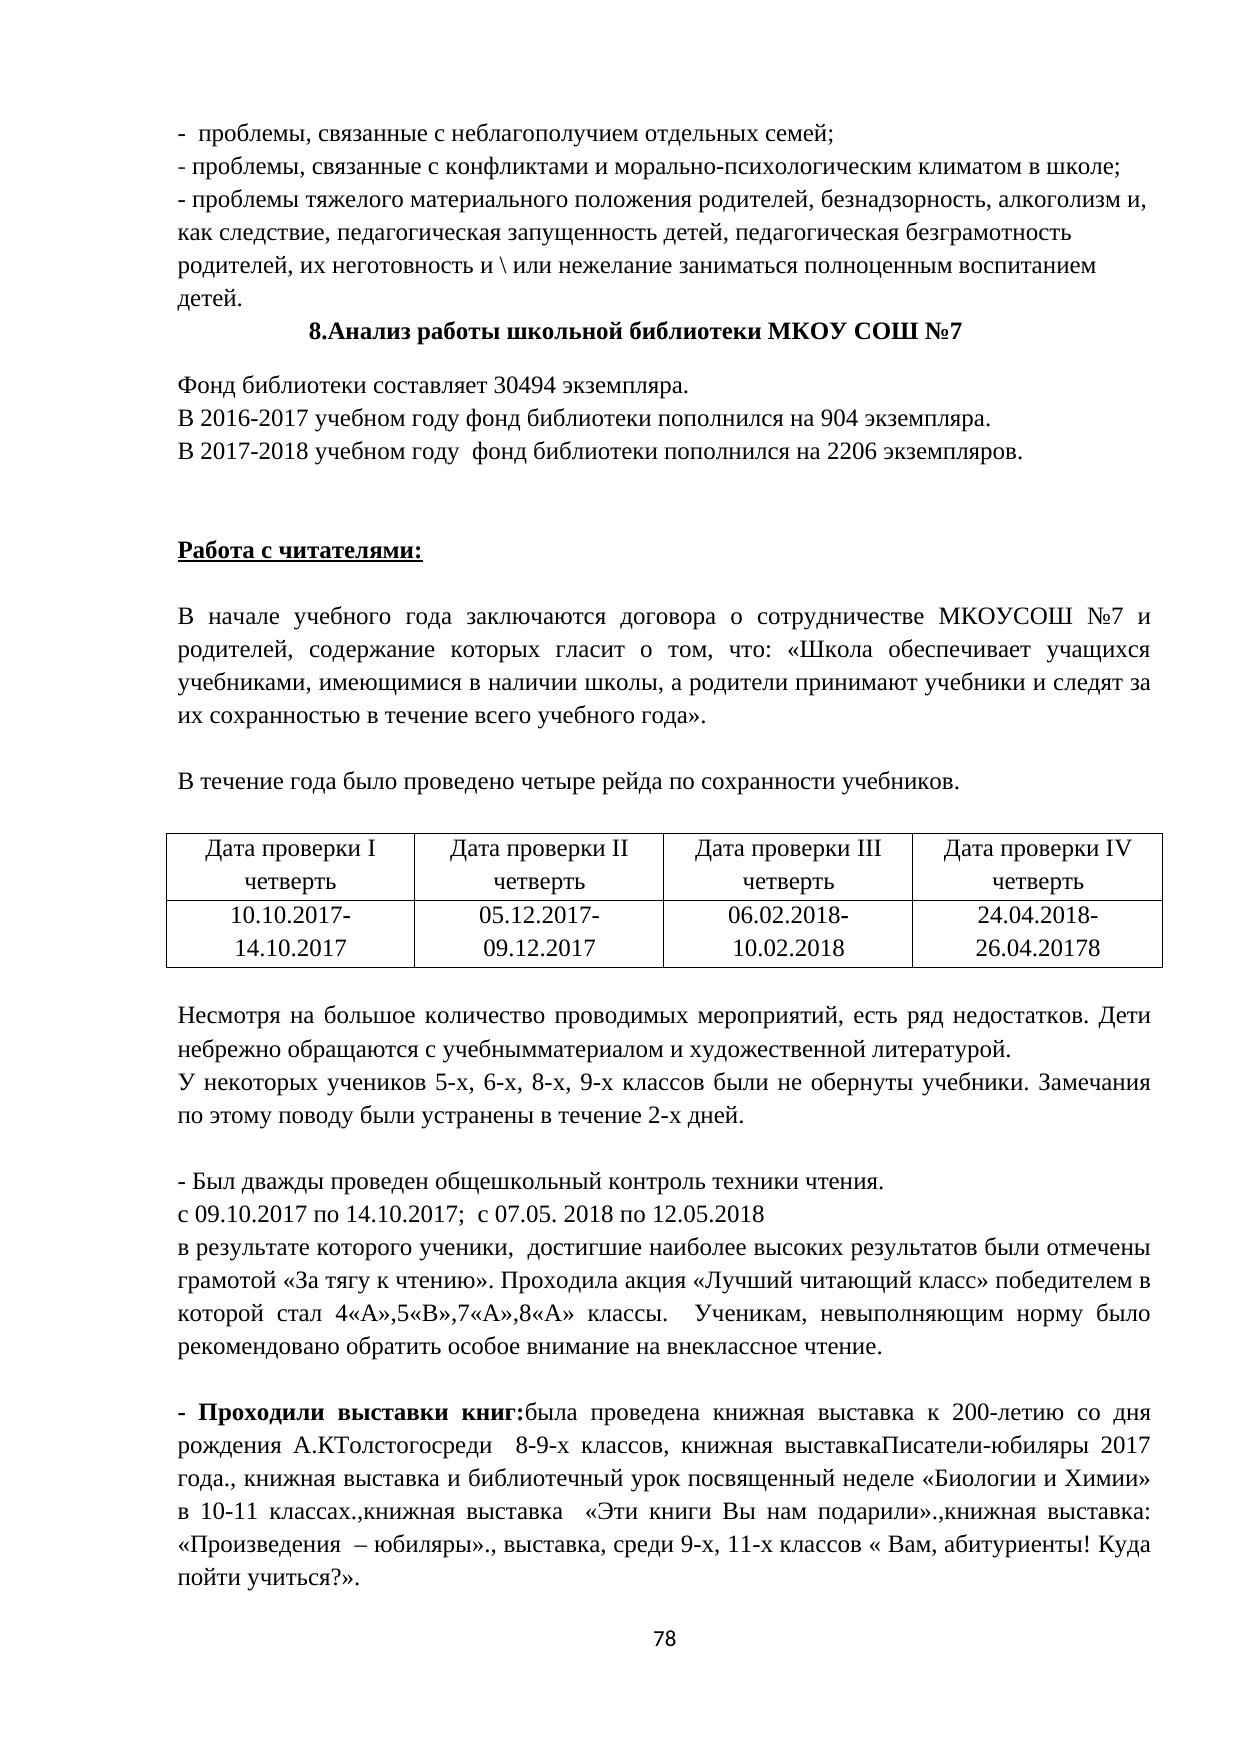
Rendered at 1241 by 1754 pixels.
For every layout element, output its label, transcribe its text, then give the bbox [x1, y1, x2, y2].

text В 2017-2018 учебном году фонд библиотеки пополнился на 2206 экземпляров. [177, 436, 1152, 465]
table_cell 06.02.2018-10.02.2018 [664, 901, 912, 967]
table_cell 10.10.2017-14.10.2017 [167, 901, 414, 967]
text - Проходили выставки книг:была проведена книжная выставка к 200-летию со дня рождения А.КТолстогосреди 8-9-х классов, книжная выставкаПисатели-юбиляры 2017 года., книжная выставка и библиотечный урок посвященный неделе «Биологии и Химии» в 10-11 классах.,книжная выставка «Эти книги Вы нам подарили».,книжная выставка: «Произведения – юбиляры»., выставка, среди 9-х, 11-х классов « Вам, абитуриенты! Куда пойти учиться?». [177, 1397, 1152, 1591]
text с 09.10.2017 по 14.10.2017; с 07.05. 2018 по 12.05.2018 [177, 1199, 1152, 1227]
text 8.Анализ работы школьной библиотеки МКОУ СОШ №7 [177, 316, 1152, 345]
table_cell 24.04.2018-26.04.20178 [913, 901, 1162, 967]
table_header Дата проверки IV четверть [913, 834, 1162, 899]
text Работа с читателями: [177, 535, 1152, 564]
table_header Дата проверки II четверть [415, 834, 663, 899]
text В течение года было проведено четыре рейда по сохранности учебников. [177, 766, 1152, 795]
text Несмотря на большое количество проводимых мероприятий, есть ряд недостатков. Дети небрежно обращаются с учебнымматериалом и художественной литературой. [177, 1001, 1152, 1062]
text В 2016-2017 учебном году фонд библиотеки пополнился на 904 экземпляра. [177, 403, 1152, 432]
table_cell 05.12.2017-09.12.2017 [415, 901, 663, 967]
table_header Дата проверки I четверть [167, 834, 414, 899]
table_header Дата проверки III четверть [664, 834, 912, 899]
text Фонд библиотеки составляет 30494 экземпляра. [177, 370, 1152, 399]
text - проблемы, связанные с неблагополучием отдельных семей; [177, 118, 1152, 147]
text в результате которого ученики, достигшие наиболее высоких результатов были отмечены грамотой «За тягу к чтению». Проходила акция «Лучший читающий класс» победителем в которой стал 4«А»,5«В»,7«А»,8«А» классы. Ученикам, невыполняющим норму было рекомендовано обратить особое внимание на внеклассное чтение. [177, 1232, 1152, 1359]
text У некоторых учеников 5-х, 6-х, 8-х, 9-х классов были не обернуты учебники. Замечания по этому поводу были устранены в течение 2-х дней. [177, 1067, 1152, 1128]
text В начале учебного года заключаются договора о сотрудничестве МКОУСОШ №7 и родителей, содержание которых гласит о том, что: «Школа обеспечивает учащихся учебниками, имеющимися в наличии школы, а родители принимают учебники и следят за их сохранностью в течение всего учебного года». [177, 601, 1152, 729]
text - Был дважды проведен общешкольный контроль техники чтения. [177, 1166, 1152, 1194]
text - проблемы, связанные с конфликтами и морально-психологическим климатом в школе; [177, 151, 1152, 180]
text - проблемы тяжелого материального положения родителей, безнадзорность, алкоголизм и, как следствие, педагогическая запущенность детей, педагогическая безграмотность родителей, их неготовность и \ или нежелание заниматься полноценным воспитанием детей. [177, 184, 1152, 312]
